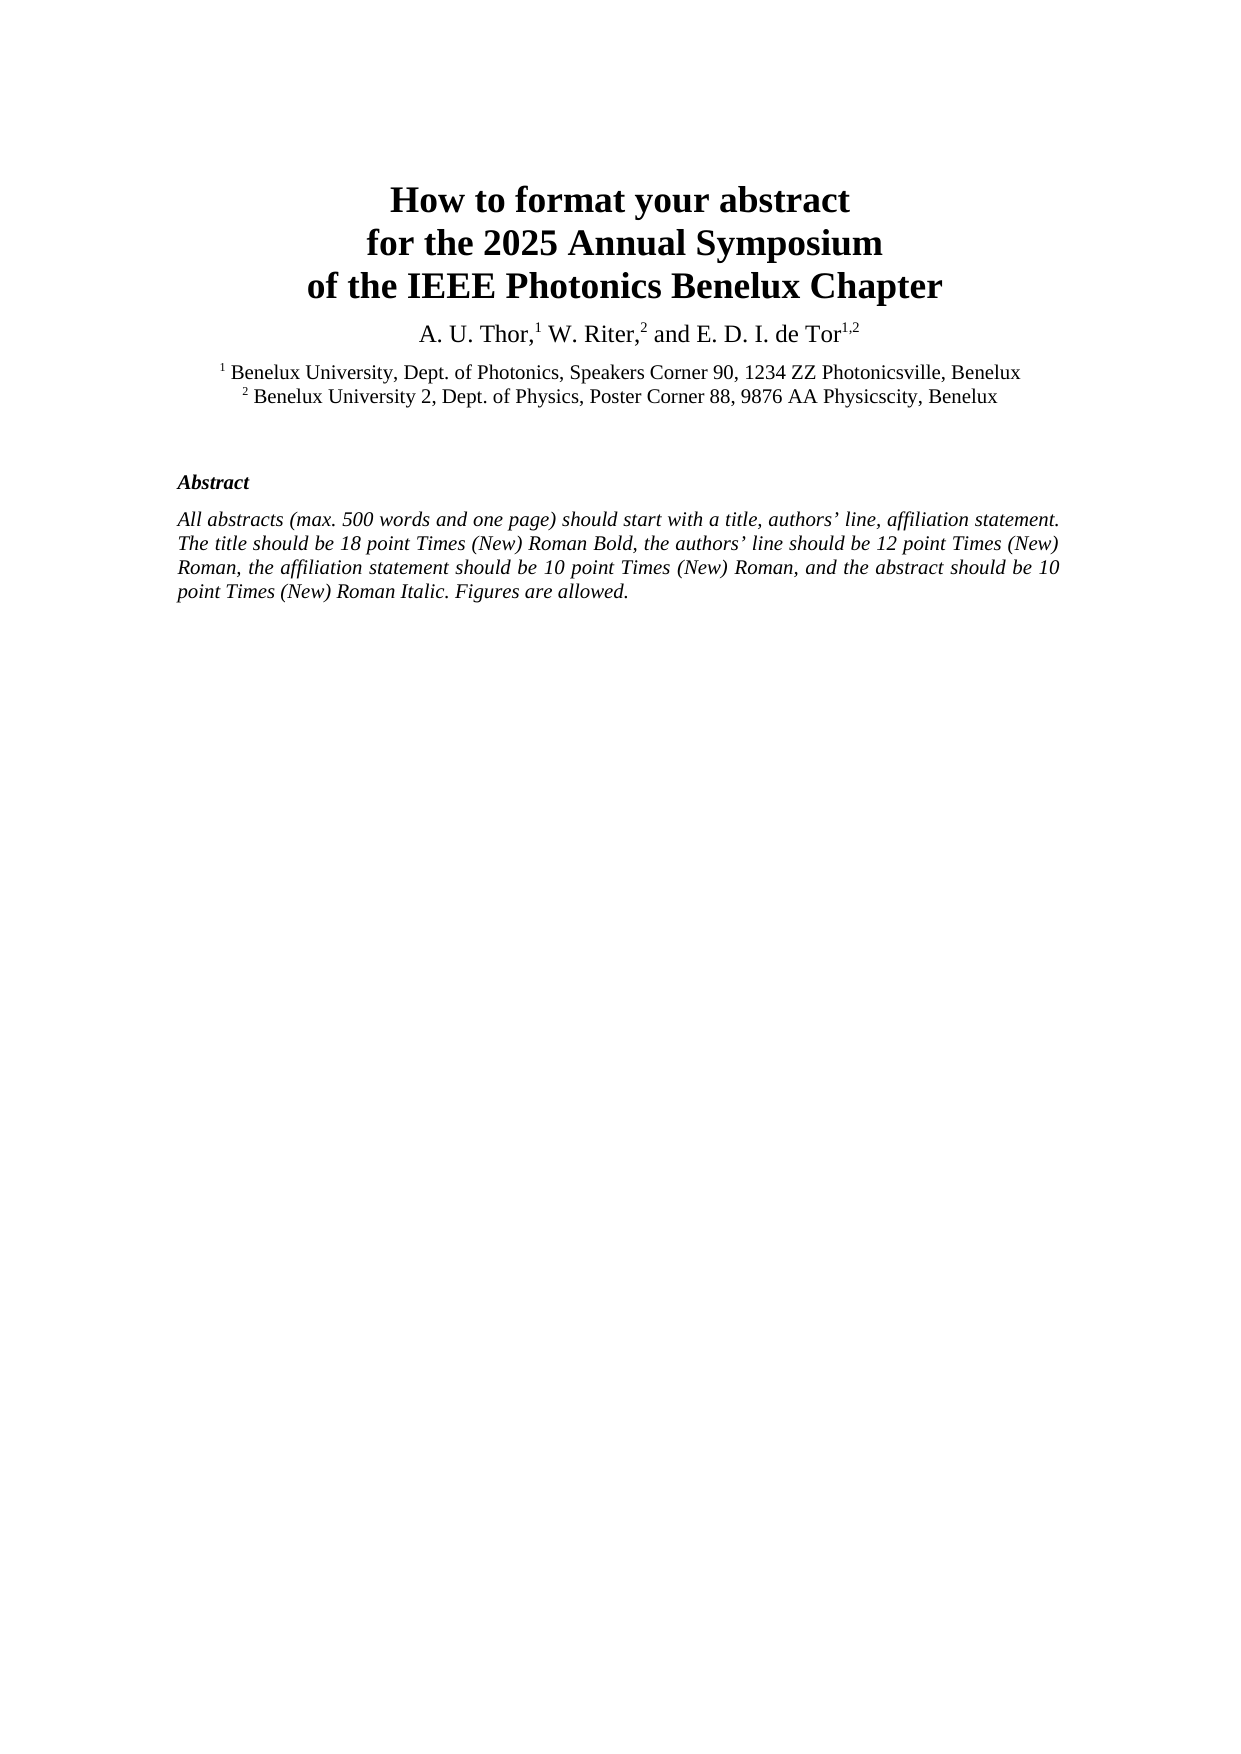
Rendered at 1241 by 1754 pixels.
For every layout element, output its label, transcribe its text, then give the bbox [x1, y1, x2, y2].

text Abstract [177, 470, 1063, 494]
text A. U. Thor,1 W. Riter,2 and E. D. I. de Tor1,2 [215, 319, 1063, 348]
text How to format your abstract for the 2025 Annual Symposium of the IEEE Photonics Benelux Chapter [177, 177, 1063, 307]
text All abstracts (max. 500 words and one page) should start with a title, authors’ line, affiliation statement. The title should be 18 point Times (New) Roman Bold, the authors’ line should be 12 point Times (New) Roman, the affiliation statement should be 10 point Times (New) Roman, and the abstract should be 10 point Times (New) Roman Italic. Figures are allowed. [177, 507, 1063, 603]
text 1 Benelux University, Dept. of Photonics, Speakers Corner 90, 1234 ZZ Photonicsville, Benelux 2 Benelux University 2, Dept. of Physics, Poster Corner 88, 9876 AA Physicscity, Benelux [177, 360, 1063, 408]
